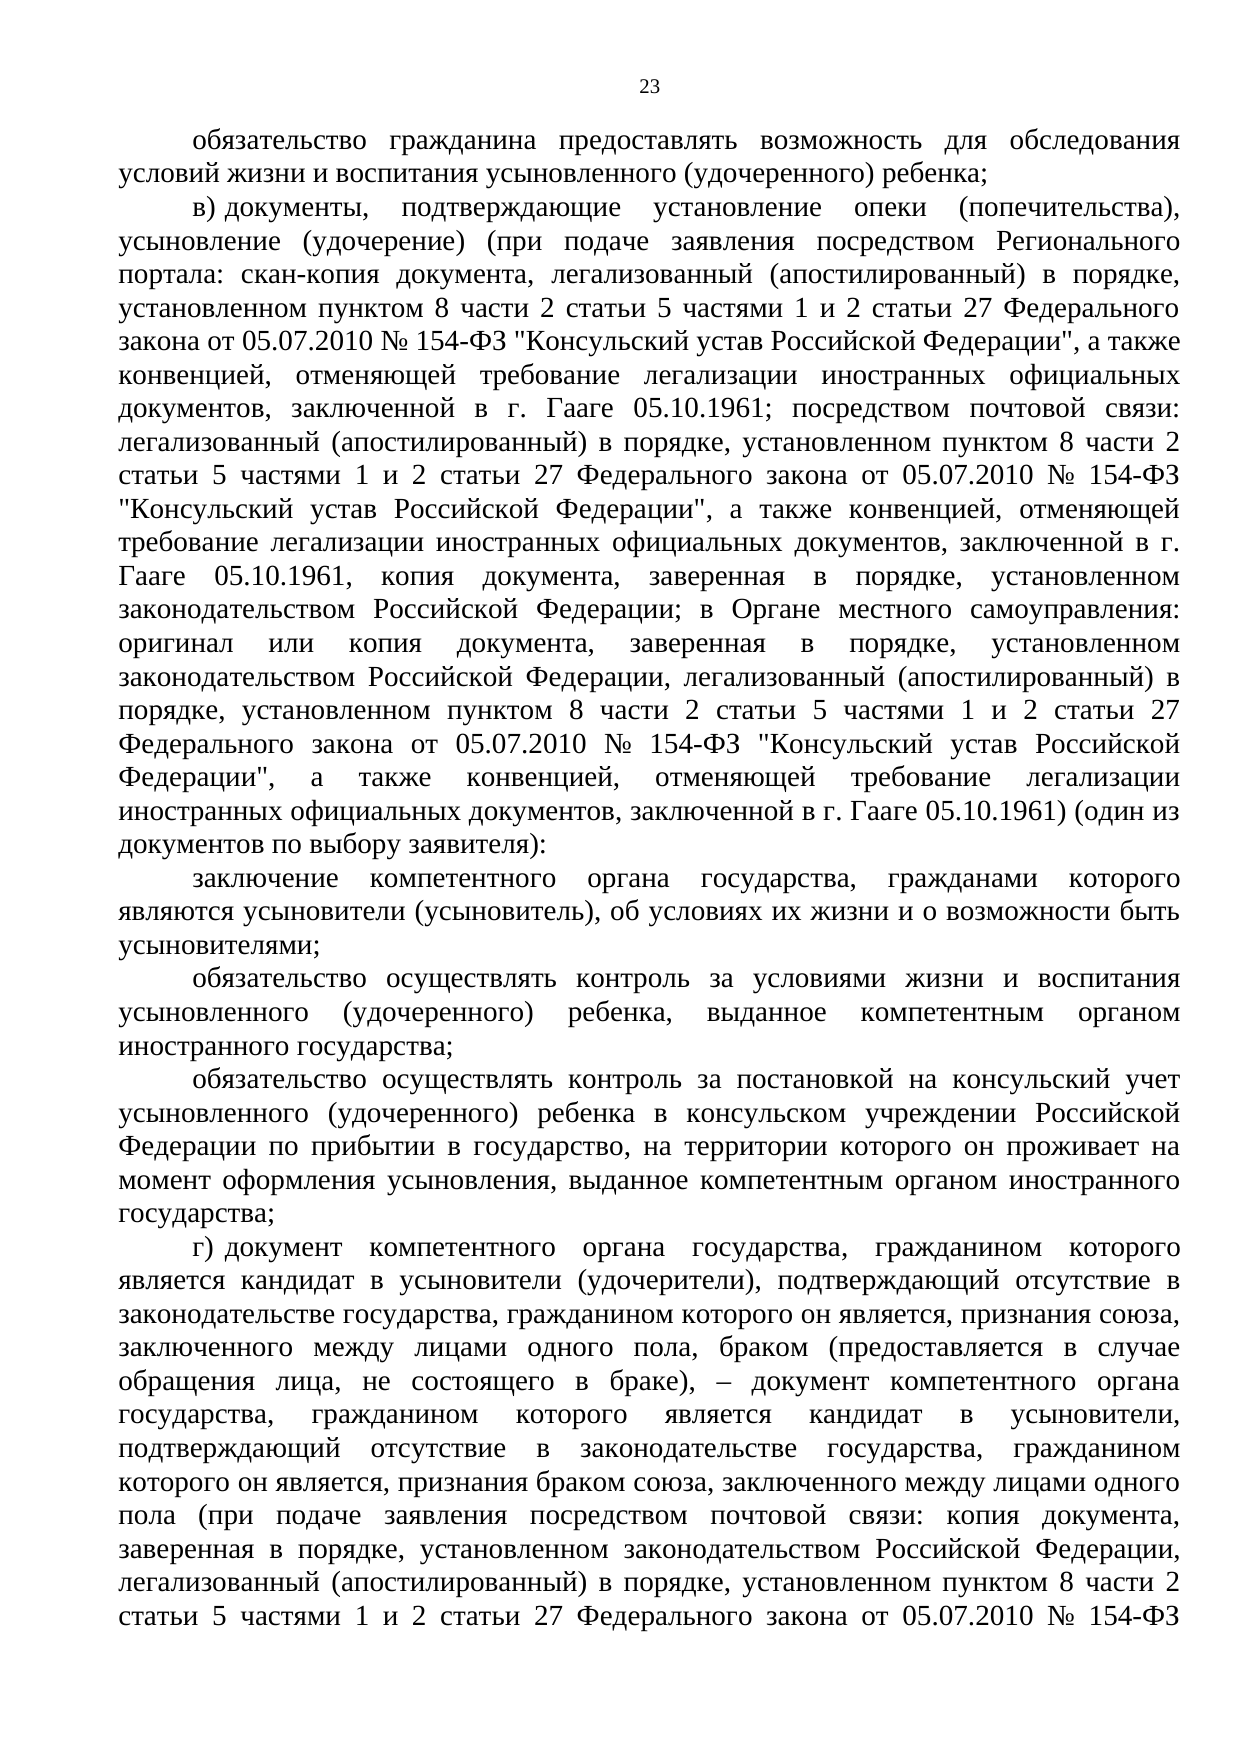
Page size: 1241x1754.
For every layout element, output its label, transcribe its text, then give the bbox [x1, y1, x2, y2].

text обязательство осуществлять контроль за условиями жизни и воспитания усыновленного (удочеренного) ребенка, выданное компетентным органом иностранного государства; [118, 961, 1181, 1061]
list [118, 1229, 1181, 1631]
text заключение компетентного органа государства, гражданами которого являются усыновители (усыновитель), об условиях их жизни и о возможности быть усыновителями; [118, 860, 1181, 961]
text обязательство осуществлять контроль за постановкой на консульский учет усыновленного (удочеренного) ребенка в консульском учреждении Российской Федерации по прибытии в государство, на территории которого он проживает на момент оформления усыновления, выданное компетентным органом иностранного государства; [118, 1061, 1181, 1229]
list документы, подтверждающие установление опеки (попечительства), усыновление (удочерение) (при подаче заявления посредством Регионального портала: скан-копия документа, легализованный (апостилированный) в порядке, установленном пунктом 8 части 2 статьи 5 частями 1 и 2 статьи 27 Федерального закона от 05.07.2010 № 154-ФЗ "Консульский устав Российской Федерации", а также конвенцией, отменяющей требование легализации иностранных официальных документов, заключенной в г. Гааге 05.10.1961; посредством почтовой связи: легализованный (апостилированный) в порядке, установленном пунктом 8 части 2 статьи 5 частями 1 и 2 статьи 27 Федерального закона от 05.07.2010 № 154-ФЗ "Консульский устав Российской Федерации", а также конвенцией, отменяющей требование легализации иностранных официальных документов, заключенной в г. Гааге 05.10.1961, копия документа, заверенная в порядке, установленном законодательством Российской Федерации; в Органе местного самоуправления: оригинал или копия документа, заверенная в порядке, установленном законодательством Российской Федерации, легализованный (апостилированный) в порядке, установленном пунктом 8 части 2 статьи 5 частями 1 и 2 статьи 27 Федерального закона от 05.07.2010 № 154-ФЗ "Консульский устав Российской Федерации", а также конвенцией, отменяющей требование легализации иностранных официальных документов, заключенной в г. Гааге 05.10.1961) (один из документов по выбору заявителя): [118, 189, 1181, 860]
text обязательство гражданина предоставлять возможность для обследования условий жизни и воспитания усыновленного (удочеренного) ребенка; [118, 122, 1181, 189]
